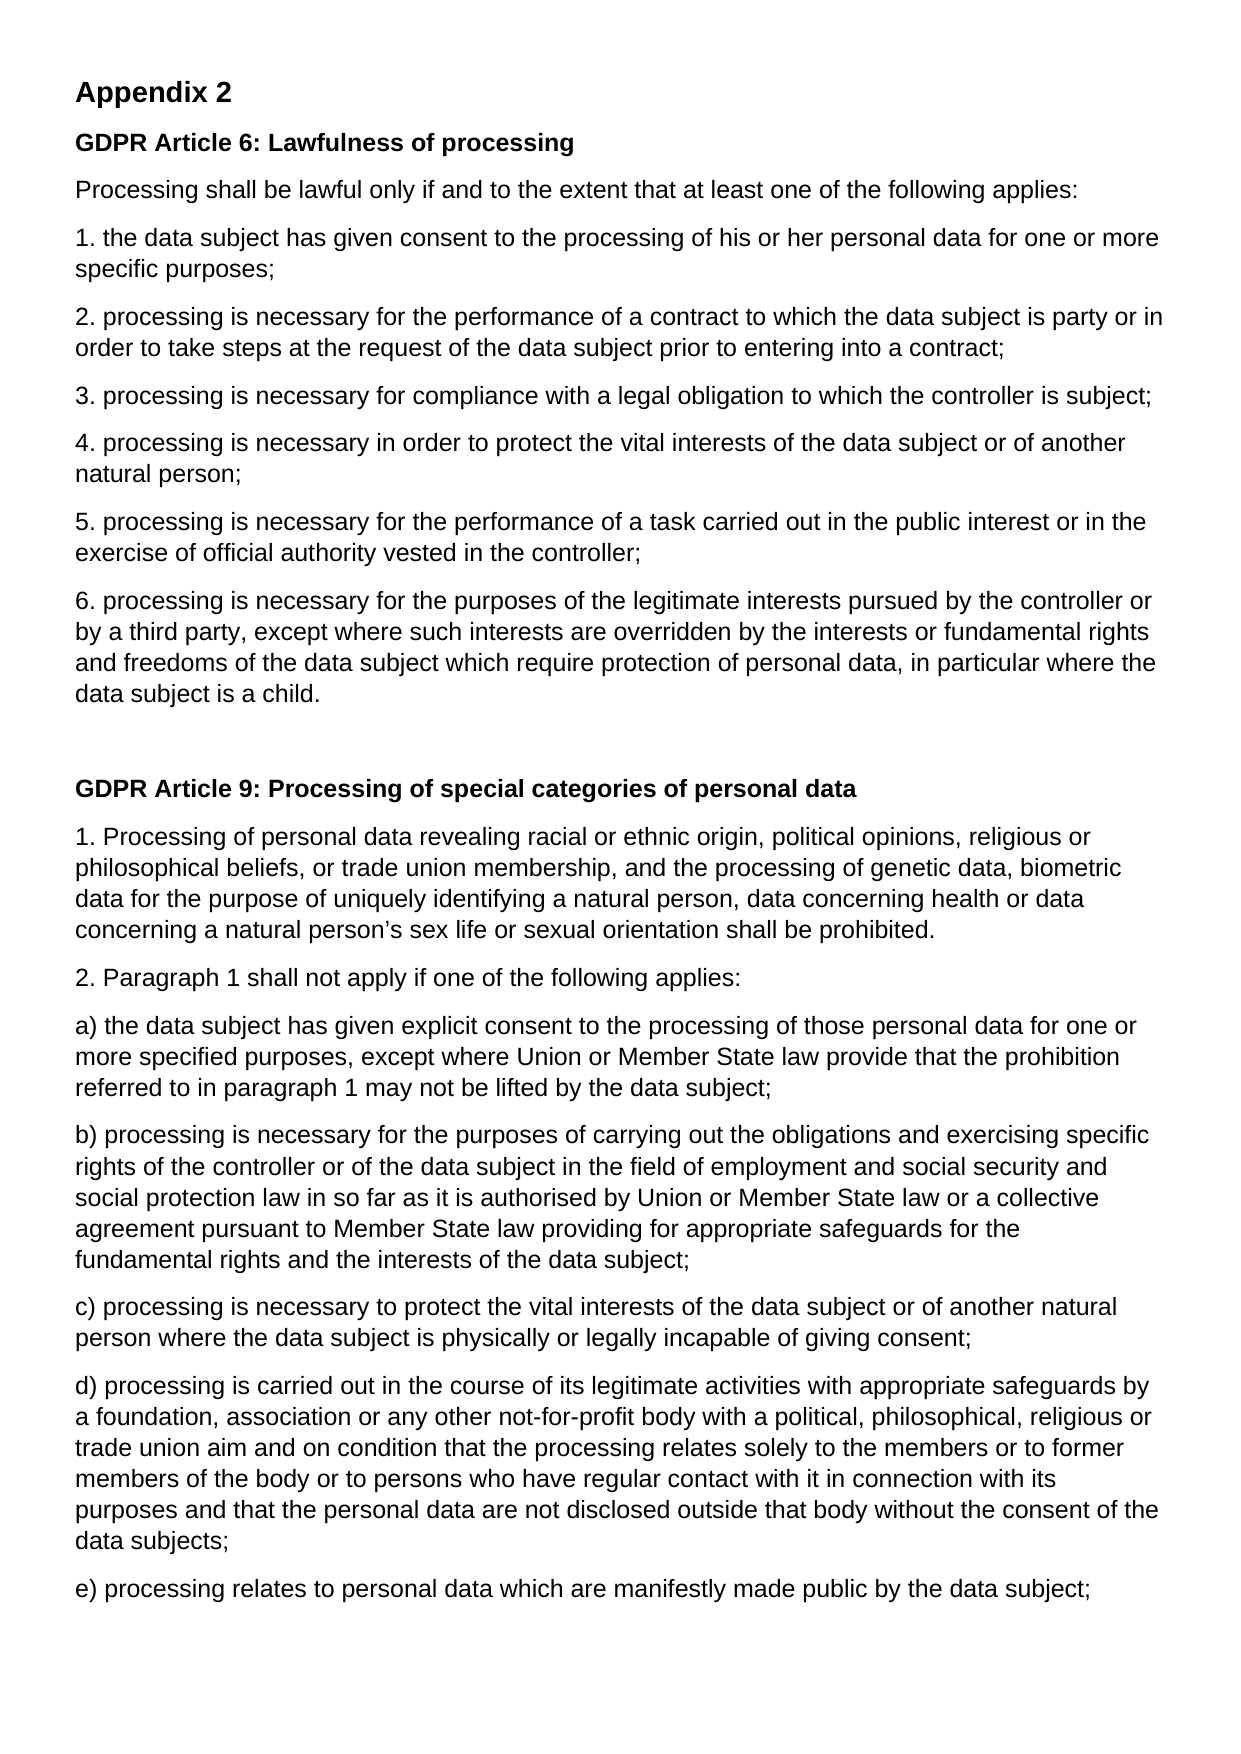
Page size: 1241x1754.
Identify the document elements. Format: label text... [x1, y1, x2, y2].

text e) processing relates to personal data which are manifestly made public by the data subject; [75, 1574, 1165, 1603]
text d) processing is carried out in the course of its legitimate activities with appropriate safeguards by a foundation, association or any other not-for-profit body with a political, philosophical, religious or trade union aim and on condition that the processing relates solely to the members or to former members of the body or to persons who have regular contact with it in connection with its purposes and that the personal data are not disclosed outside that body without the consent of the data subjects; [75, 1371, 1165, 1555]
text GDPR Article 6: Lawfulness of processing [75, 128, 1165, 157]
text c) processing is necessary to protect the vital interests of the data subject or of another natural person where the data subject is physically or legally incapable of giving consent; [75, 1292, 1165, 1352]
text 6. processing is necessary for the purposes of the legitimate interests pursued by the controller or by a third party, except where such interests are overridden by the interests or fundamental rights and freedoms of the data subject which require protection of personal data, in particular where the data subject is a child. [75, 586, 1165, 708]
text 5. processing is necessary for the performance of a task carried out in the public interest or in the exercise of official authority vested in the controller; [75, 507, 1165, 567]
text 3. processing is necessary for compliance with a legal obligation to which the controller is subject; [75, 381, 1165, 409]
text GDPR Article 9: Processing of special categories of personal data [75, 774, 1165, 803]
text 2. Paragraph 1 shall not apply if one of the following applies: [75, 963, 1165, 992]
text 1. Processing of personal data revealing racial or ethnic origin, political opinions, religious or philosophical beliefs, or trade union membership, and the processing of genetic data, biometric data for the purpose of uniquely identifying a natural person, data concerning health or data concerning a natural person’s sex life or sexual orientation shall be prohibited. [75, 822, 1165, 944]
text 1. the data subject has given consent to the processing of his or her personal data for one or more specific purposes; [75, 223, 1165, 283]
text 2. processing is necessary for the performance of a contract to which the data subject is party or in order to take steps at the request of the data subject prior to entering into a contract; [75, 302, 1165, 362]
text a) the data subject has given explicit consent to the processing of those personal data for one or more specified purposes, except where Union or Member State law provide that the prohibition referred to in paragraph 1 may not be lifted by the data subject; [75, 1011, 1165, 1102]
text Processing shall be lawful only if and to the extent that at least one of the following applies: [75, 176, 1165, 204]
text Appendix 2 [75, 75, 1165, 108]
text 4. processing is necessary in order to protect the vital interests of the data subject or of another natural person; [75, 428, 1165, 488]
text b) processing is necessary for the purposes of carrying out the obligations and exercising specific rights of the controller or of the data subject in the field of employment and social security and social protection law in so far as it is authorised by Union or Member State law or a collective agreement pursuant to Member State law providing for appropriate safeguards for the fundamental rights and the interests of the data subject; [75, 1121, 1165, 1273]
